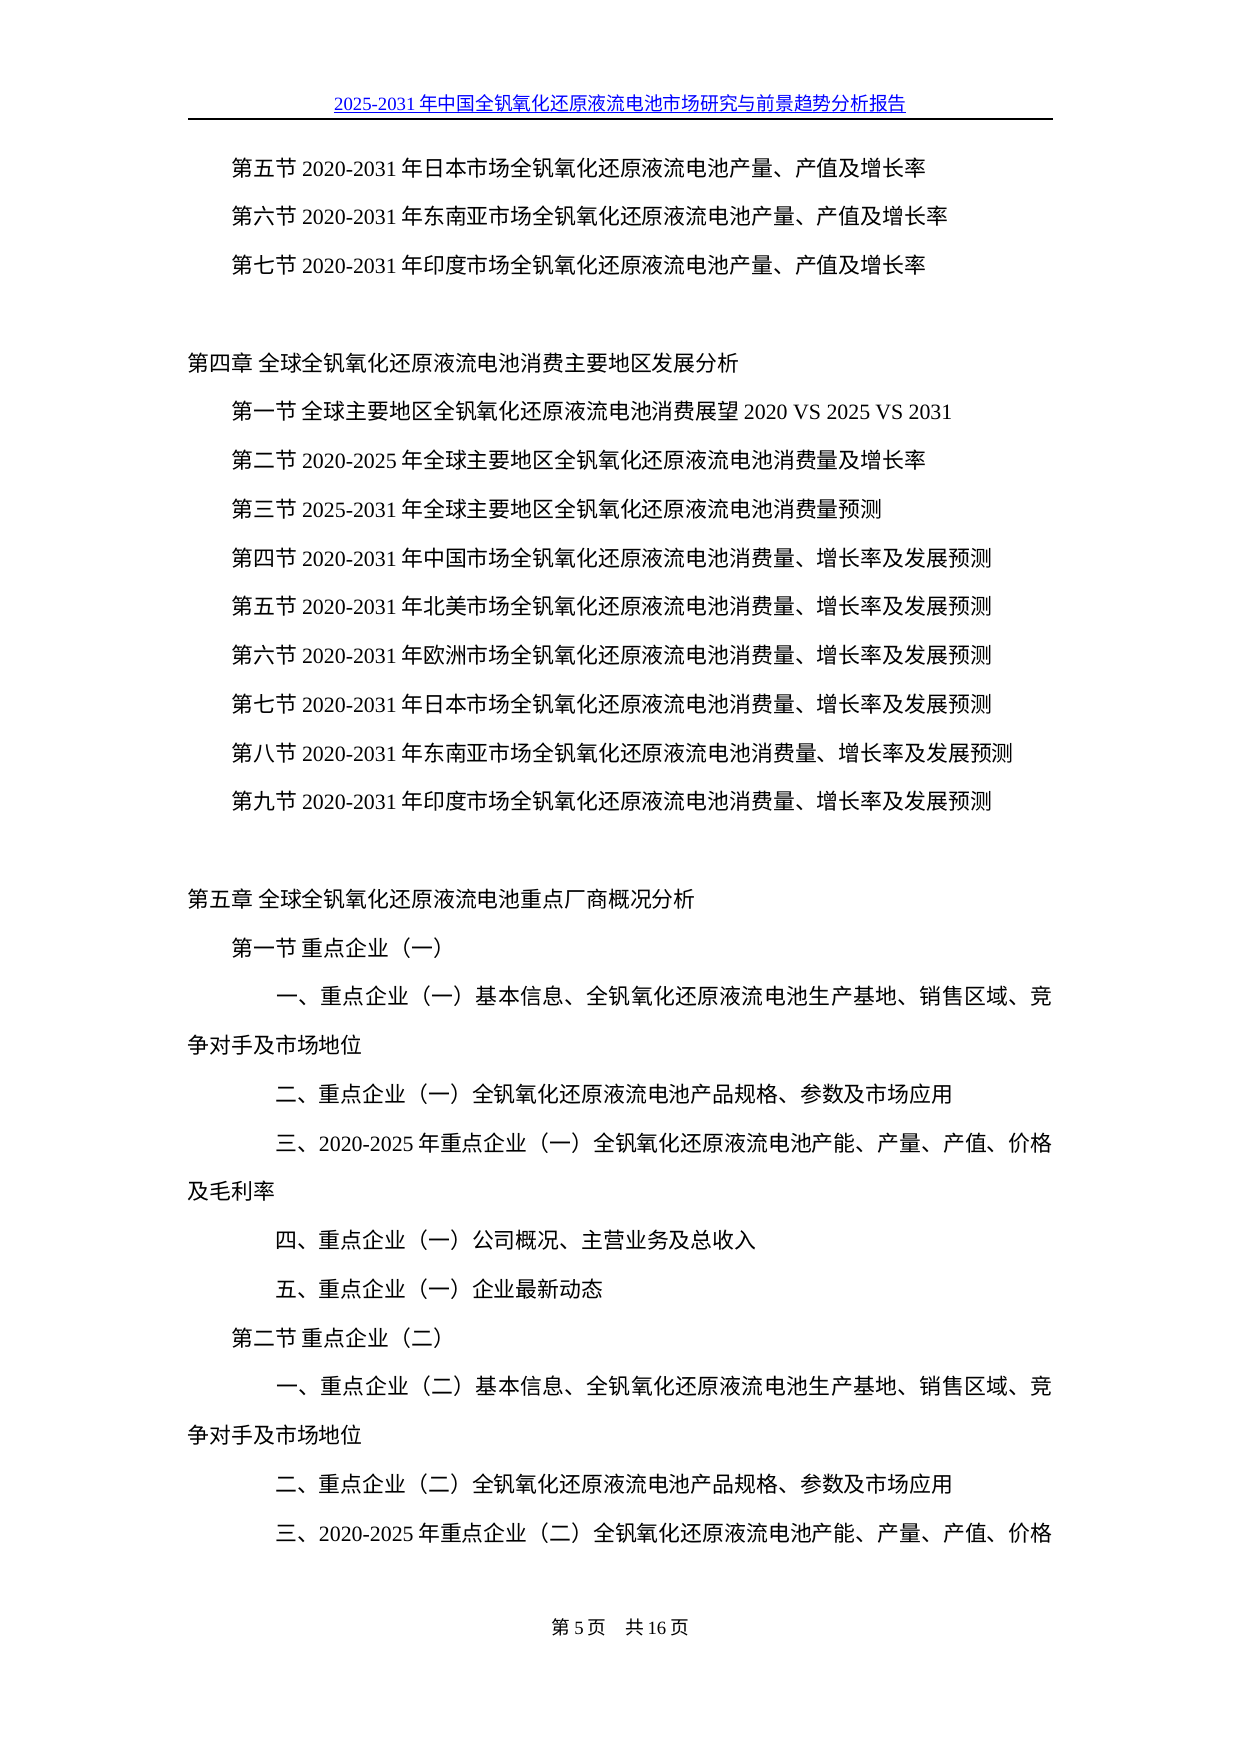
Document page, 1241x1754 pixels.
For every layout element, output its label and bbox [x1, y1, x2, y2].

text [187, 150, 1053, 1548]
